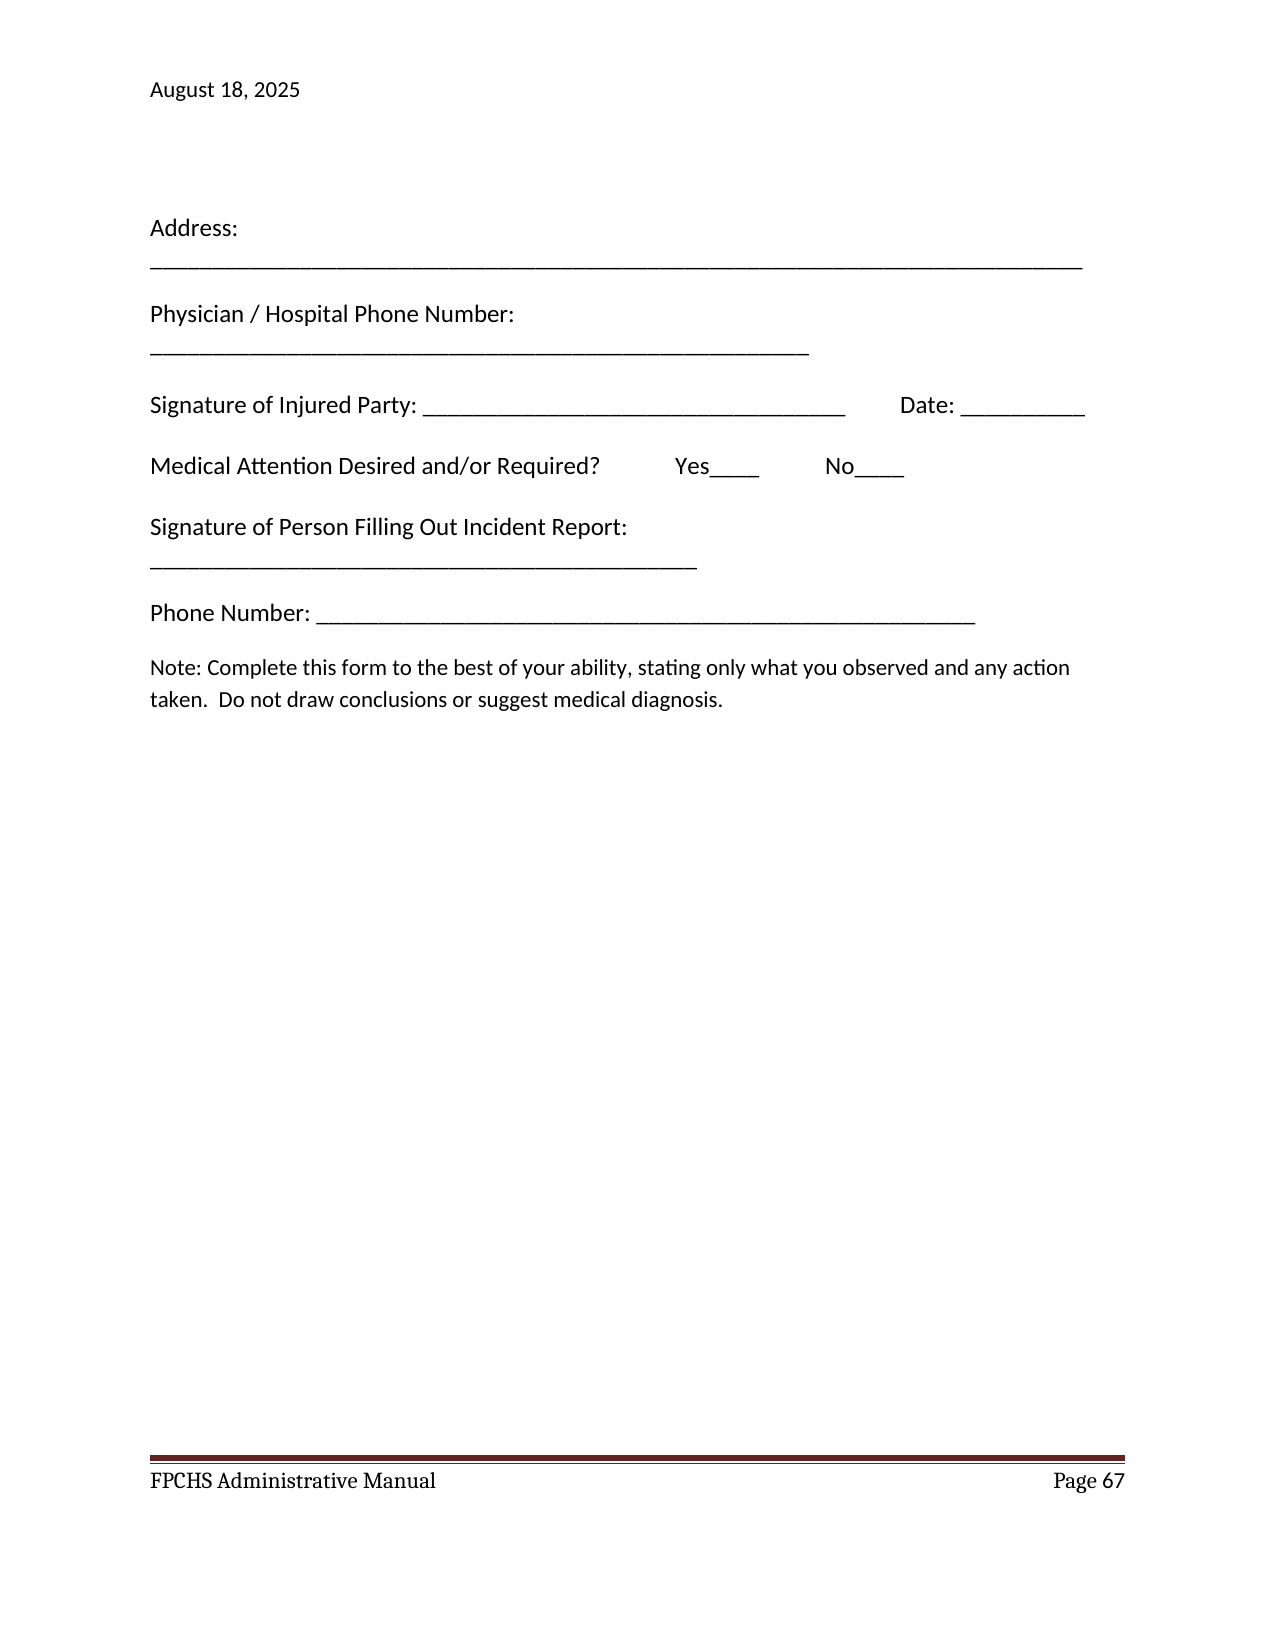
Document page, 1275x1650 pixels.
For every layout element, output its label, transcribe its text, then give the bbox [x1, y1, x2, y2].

text Note: Complete this form to the best of your ability, stating only what you observed and any action taken. Do not draw conclusions or suggest medical diagnosis. [150, 653, 1125, 713]
text Medical Attention Desired and/or Required? Yes____ No____ [150, 450, 1125, 481]
text Signature of Person Filling Out Incident Report: ____________________________________________ [150, 511, 1125, 572]
text Signature of Injured Party: __________________________________ Date: __________ [150, 389, 1125, 420]
text Address: ___________________________________________________________________________ [150, 212, 1125, 273]
text Phone Number: _____________________________________________________ [150, 597, 1125, 628]
text Physician / Hospital Phone Number: _____________________________________________________ [150, 298, 1125, 359]
